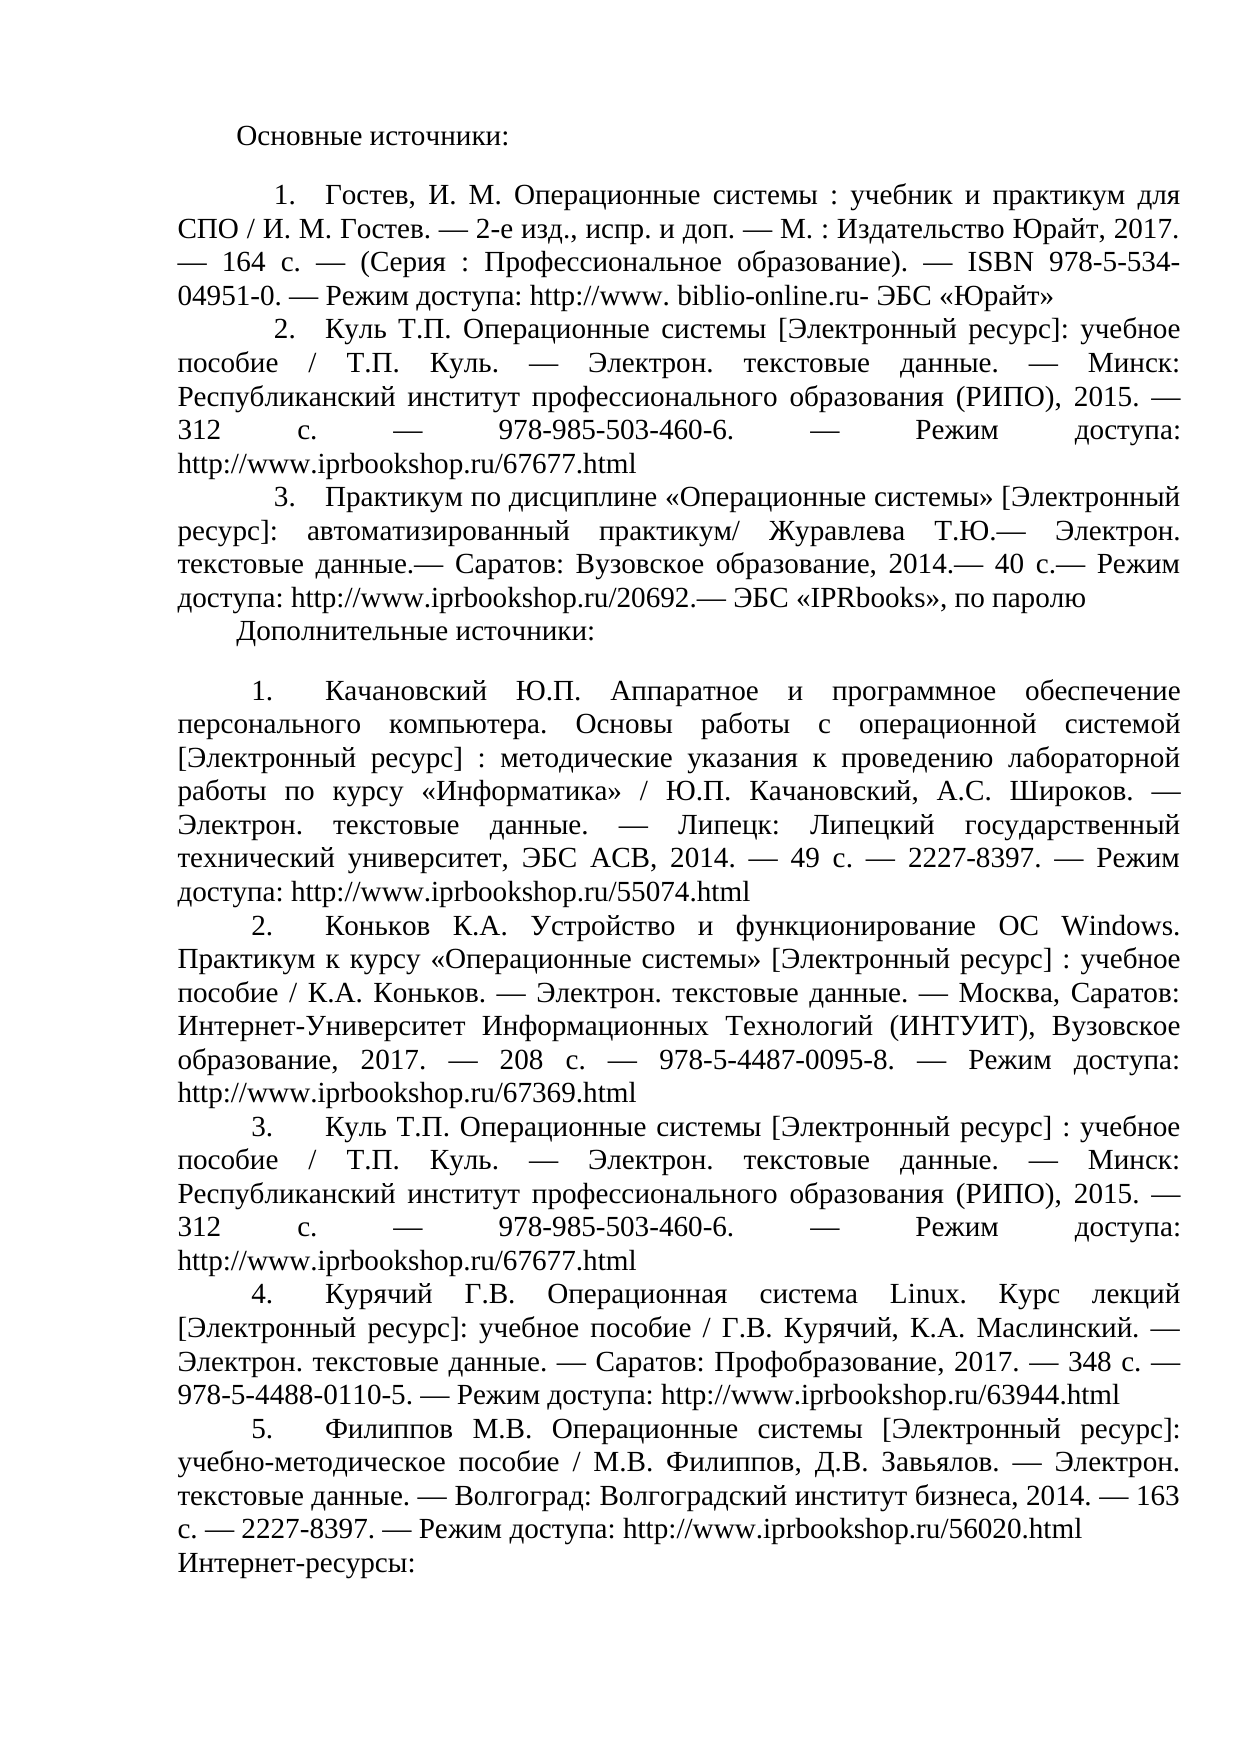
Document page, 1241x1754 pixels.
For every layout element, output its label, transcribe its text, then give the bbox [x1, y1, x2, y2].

list Гостев, И. М. Операционные системы : учебник и практикум для СПО / И. М. Гостев. — 2-е изд., испр. и доп. — М. : Издательство Юрайт, 2017. — 164 с. — (Серия : Профессиональное образование). — ISBN 978-5-534-04951-0. — Режим доступа: http://www. biblio-online.ru- ЭБС «Юрайт» [177, 177, 1181, 312]
text Основные источники: [177, 118, 1181, 152]
list Куль Т.П. Операционные системы [Электронный ресурс]: учебное пособие / Т.П. Куль. — Электрон. текстовые данные. — Минск: Республиканский институт профессионального образования (РИПО), 2015. — 312 c. — 978-985-503-460-6. — Режим доступа: http://www.iprbookshop.ru/67677.html [177, 312, 1181, 479]
list Качановский Ю.П. Аппаратное и программное обеспечение персонального компьютера. Основы работы с операционной системой [Электронный ресурс] : методические указания к проведению лабораторной работы по курсу «Информатика» / Ю.П. Качановский, А.С. Широков. — Электрон. текстовые данные. — Липецк: Липецкий государственный технический университет, ЭБС АСВ, 2014. — 49 c. — 2227-8397. — Режим доступа: http://www.iprbookshop.ru/55074.html [177, 673, 1181, 908]
list Курячий Г.В. Операционная система Linux. Курс лекций [Электронный ресурс]: учебное пособие / Г.В. Курячий, К.А. Маслинский. — Электрон. текстовые данные. — Саратов: Профобразование, 2017. — 348 c. — 978-5-4488-0110-5. — Режим доступа: http://www.iprbookshop.ru/63944.html [177, 1277, 1181, 1411]
list Коньков К.А. Устройство и функционирование ОС Windows. Практикум к курсу «Операционные системы» [Электронный ресурс] : учебное пособие / К.А. Коньков. — Электрон. текстовые данные. — Москва, Саратов: Интернет-Университет Информационных Технологий (ИНТУИТ), Вузовское образование, 2017. — 208 c. — 978-5-4487-0095-8. — Режим доступа: http://www.iprbookshop.ru/67369.html [177, 908, 1181, 1109]
text Интернет-ресурсы: [177, 1545, 1181, 1578]
list Практикум по дисциплине «Операционные системы» [Электронный ресурс]: автоматизированный практикум/ Журавлева Т.Ю.— Электрон. текстовые данные.— Саратов: Вузовское образование, 2014.— 40 c.— Режим доступа: http://www.iprbookshop.ru/20692.— ЭБС «IPRbooks», по паролю [177, 479, 1181, 613]
list Куль Т.П. Операционные системы [Электронный ресурс] : учебное пособие / Т.П. Куль. — Электрон. текстовые данные. — Минск: Республиканский институт профессионального образования (РИПО), 2015. — 312 c. — 978-985-503-460-6. — Режим доступа: http://www.iprbookshop.ru/67677.html [177, 1109, 1181, 1277]
list Филиппов М.В. Операционные системы [Электронный ресурс]: учебно-методическое пособие / М.В. Филиппов, Д.В. Завьялов. — Электрон. текстовые данные. — Волгоград: Волгоградский институт бизнеса, 2014. — 163 c. — 2227-8397. — Режим доступа: http://www.iprbookshop.ru/56020.html [177, 1411, 1181, 1545]
text Дополнительные источники: [177, 613, 1181, 647]
